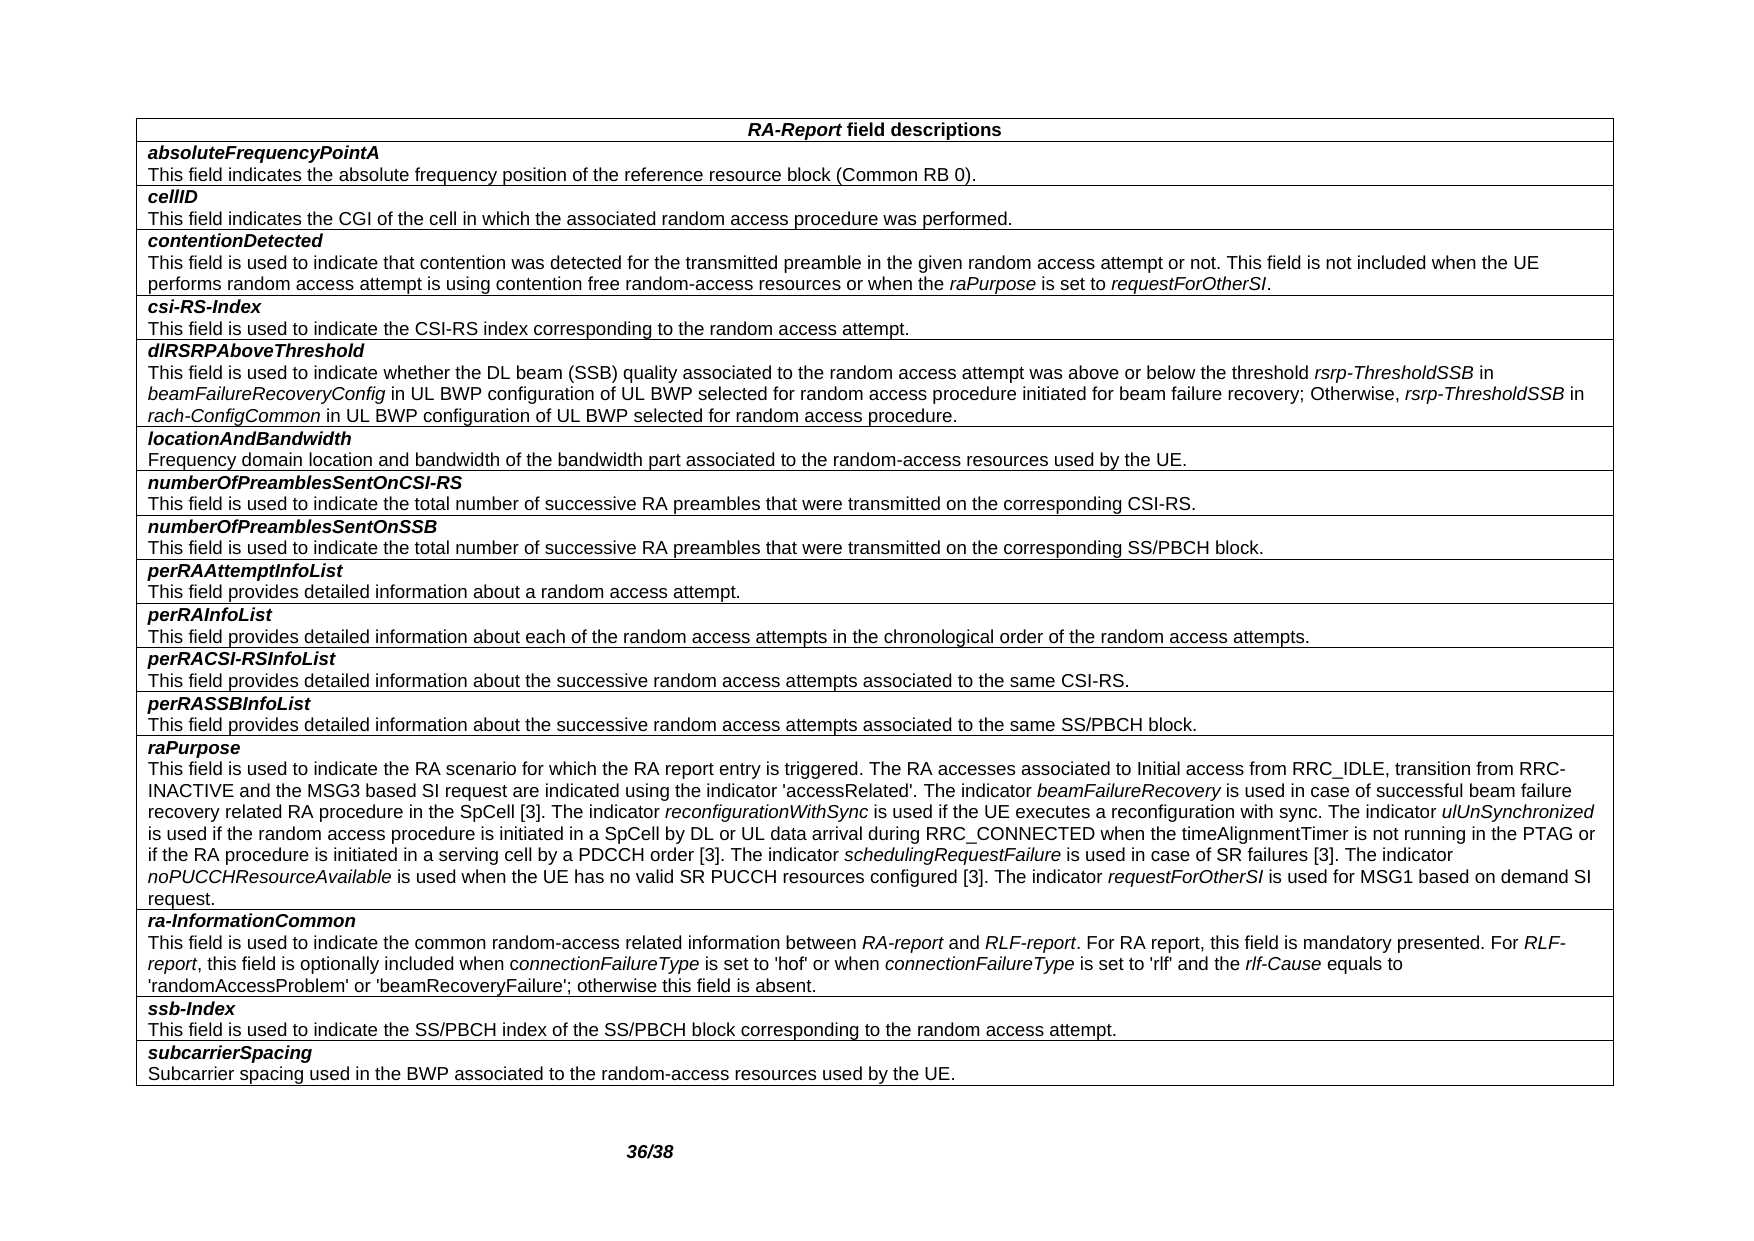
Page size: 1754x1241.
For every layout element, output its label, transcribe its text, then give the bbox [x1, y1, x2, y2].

table_cell ra-InformationCommon This field is used to indicate the common random-access related information between RA-report and RLF-report. For RA report, this field is mandatory presented. For RLF-report, this field is optionally included when connectionFailureType is set to 'hof' or when connectionFailureType is set to 'rlf' and the rlf-Cause equals to 'randomAccessProblem' or 'beamRecoveryFailure'; otherwise this field is absent. [137, 910, 1613, 996]
table_cell absoluteFrequencyPointA This field indicates the absolute frequency position of the reference resource block (Common RB 0). [137, 142, 1613, 185]
table_cell perRAInfoList This field provides detailed information about each of the random access attempts in the chronological order of the random access attempts. [137, 604, 1613, 647]
table_cell ssb-Index This field is used to indicate the SS/PBCH index of the SS/PBCH block corresponding to the random access attempt. [137, 997, 1613, 1040]
table_cell perRASSBInfoList This field provides detailed information about the successive random access attempts associated to the same SS/PBCH block. [137, 692, 1613, 735]
table_cell csi-RS-Index This field is used to indicate the CSI-RS index corresponding to the random access attempt. [137, 296, 1613, 339]
table_cell subcarrierSpacing Subcarrier spacing used in the BWP associated to the random-access resources used by the UE. [137, 1041, 1613, 1084]
table_cell numberOfPreamblesSentOnSSB This field is used to indicate the total number of successive RA preambles that were transmitted on the corresponding SS/PBCH block. [137, 516, 1613, 559]
table_cell raPurpose This field is used to indicate the RA scenario for which the RA report entry is triggered. The RA accesses associated to Initial access from RRC_IDLE, transition from RRC-INACTIVE and the MSG3 based SI request are indicated using the indicator 'accessRelated'. The indicator beamFailureRecovery is used in case of successful beam failure recovery related RA procedure in the SpCell [3]. The indicator reconfigurationWithSync is used if the UE executes a reconfiguration with sync. The indicator ulUnSynchronized is used if the random access procedure is initiated in a SpCell by DL or UL data arrival during RRC_CONNECTED when the timeAlignmentTimer is not running in the PTAG or if the RA procedure is initiated in a serving cell by a PDCCH order [3]. The indicator schedulingRequestFailure is used in case of SR failures [3]. The indicator noPUCCHResourceAvailable is used when the UE has no valid SR PUCCH resources configured [3]. The indicator requestForOtherSI is used for MSG1 based on demand SI request. [137, 736, 1613, 909]
table_cell numberOfPreamblesSentOnCSI-RS This field is used to indicate the total number of successive RA preambles that were transmitted on the corresponding CSI-RS. [137, 471, 1613, 514]
table_cell cellID This field indicates the CGI of the cell in which the associated random access procedure was performed. [137, 186, 1613, 229]
table_cell perRACSI-RSInfoList This field provides detailed information about the successive random access attempts associated to the same CSI-RS. [137, 648, 1613, 691]
table_cell locationAndBandwidth Frequency domain location and bandwidth of the bandwidth part associated to the random-access resources used by the UE. [137, 427, 1613, 470]
table_cell contentionDetected This field is used to indicate that contention was detected for the transmitted preamble in the given random access attempt or not. This field is not included when the UE performs random access attempt is using contention free random-access resources or when the raPurpose is set to requestForOtherSI. [137, 230, 1613, 295]
table_header RA-Report field descriptions [137, 119, 1613, 141]
table_cell dlRSRPAboveThreshold This field is used to indicate whether the DL beam (SSB) quality associated to the random access attempt was above or below the threshold rsrp-ThresholdSSB in beamFailureRecoveryConfig in UL BWP configuration of UL BWP selected for random access procedure initiated for beam failure recovery; Otherwise, rsrp-ThresholdSSB in rach-ConfigCommon in UL BWP configuration of UL BWP selected for random access procedure. [137, 340, 1613, 426]
table_cell perRAAttemptInfoList This field provides detailed information about a random access attempt. [137, 560, 1613, 603]
